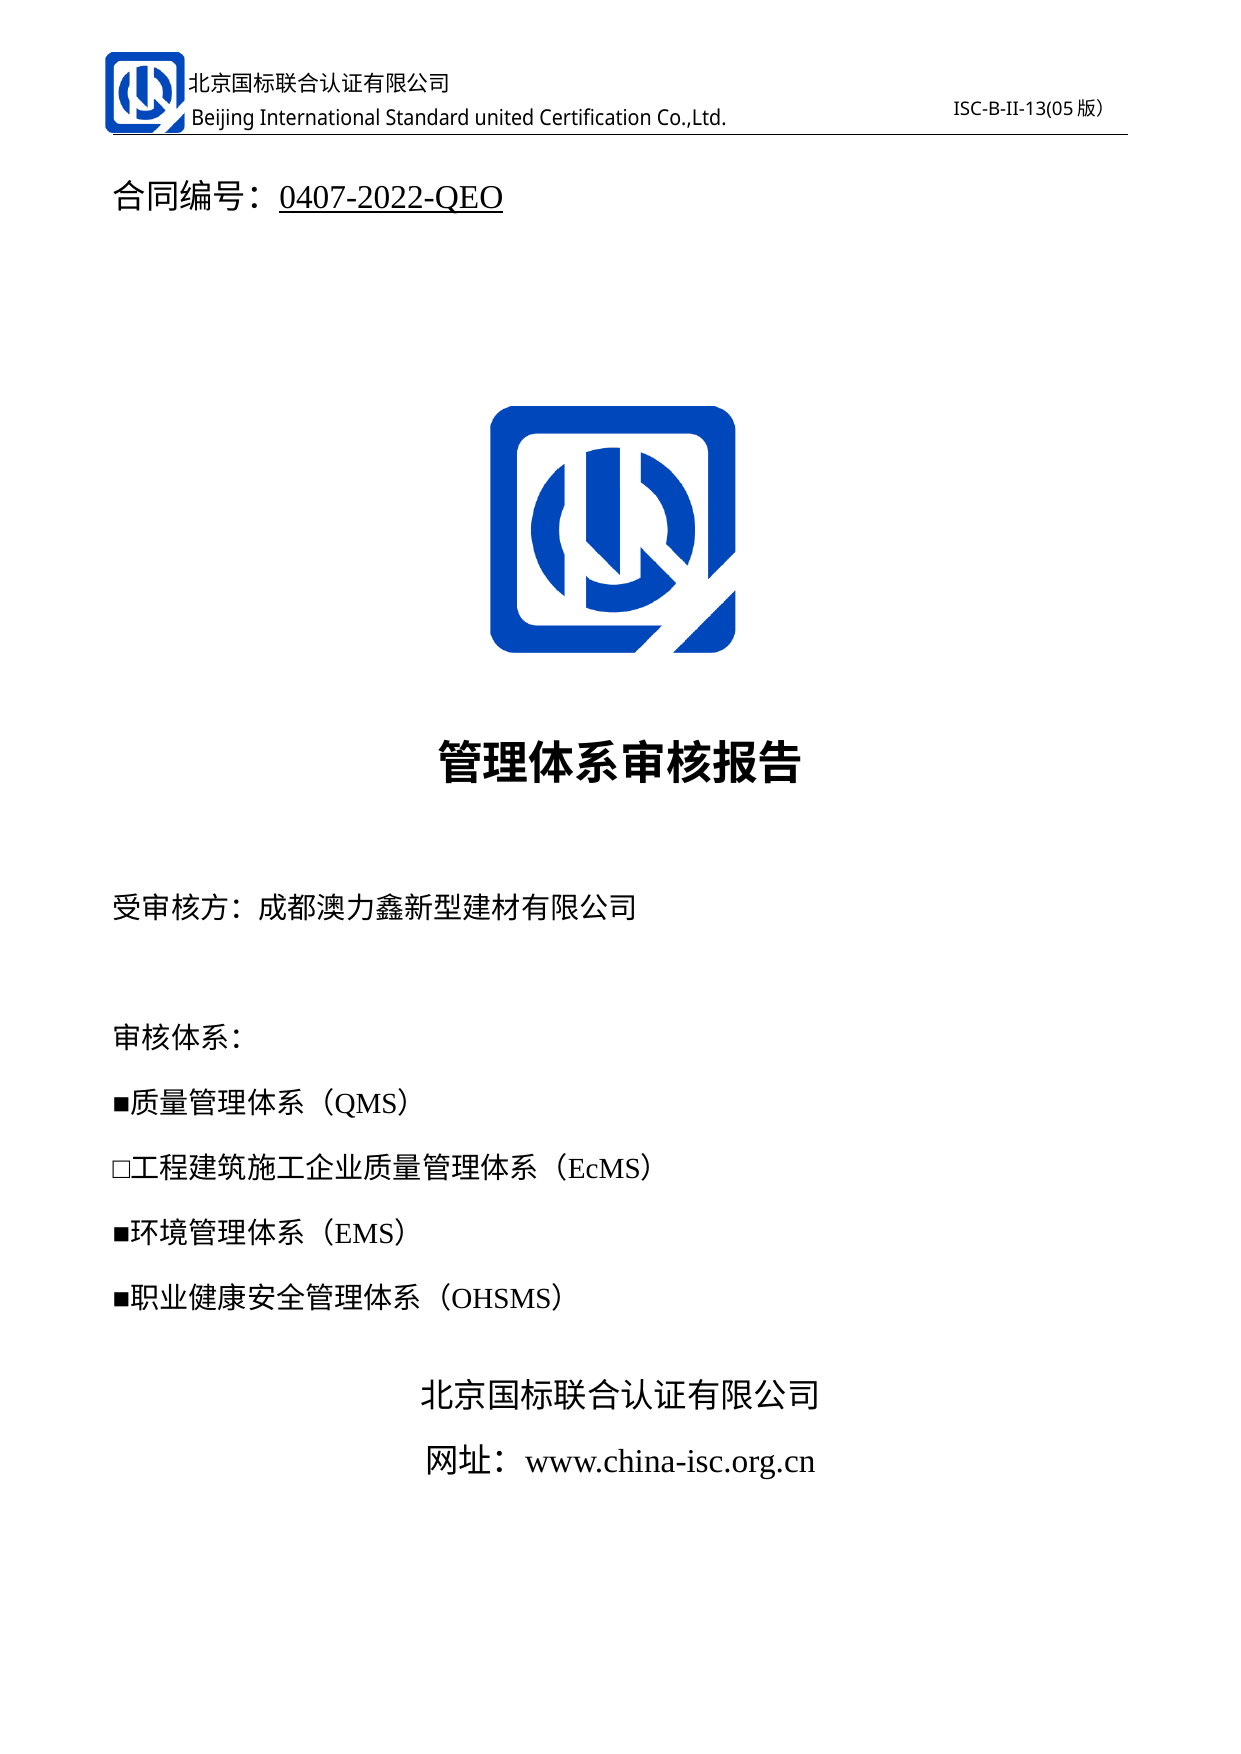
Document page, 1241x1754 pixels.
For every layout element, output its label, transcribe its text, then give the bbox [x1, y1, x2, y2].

text 管理体系审核报告 [112, 711, 1128, 808]
text 合同编号：0407-2022-QEO [112, 162, 1128, 227]
text 网址：www.china-isc.org.cn [112, 1426, 1128, 1491]
picture [105, 52, 185, 133]
picture [490, 406, 736, 653]
text ■职业健康安全管理体系（OHSMS） [112, 1263, 1128, 1328]
text ■质量管理体系（QMS） [112, 1068, 1128, 1133]
text 北京国标联合认证有限公司 [112, 1361, 1128, 1426]
text 审核体系： [112, 1003, 1128, 1068]
text 受审核方：成都澳力鑫新型建材有限公司 [112, 873, 1128, 938]
text ■环境管理体系（EMS） [112, 1198, 1128, 1263]
text □工程建筑施工企业质量管理体系（EcMS） [112, 1133, 1128, 1198]
